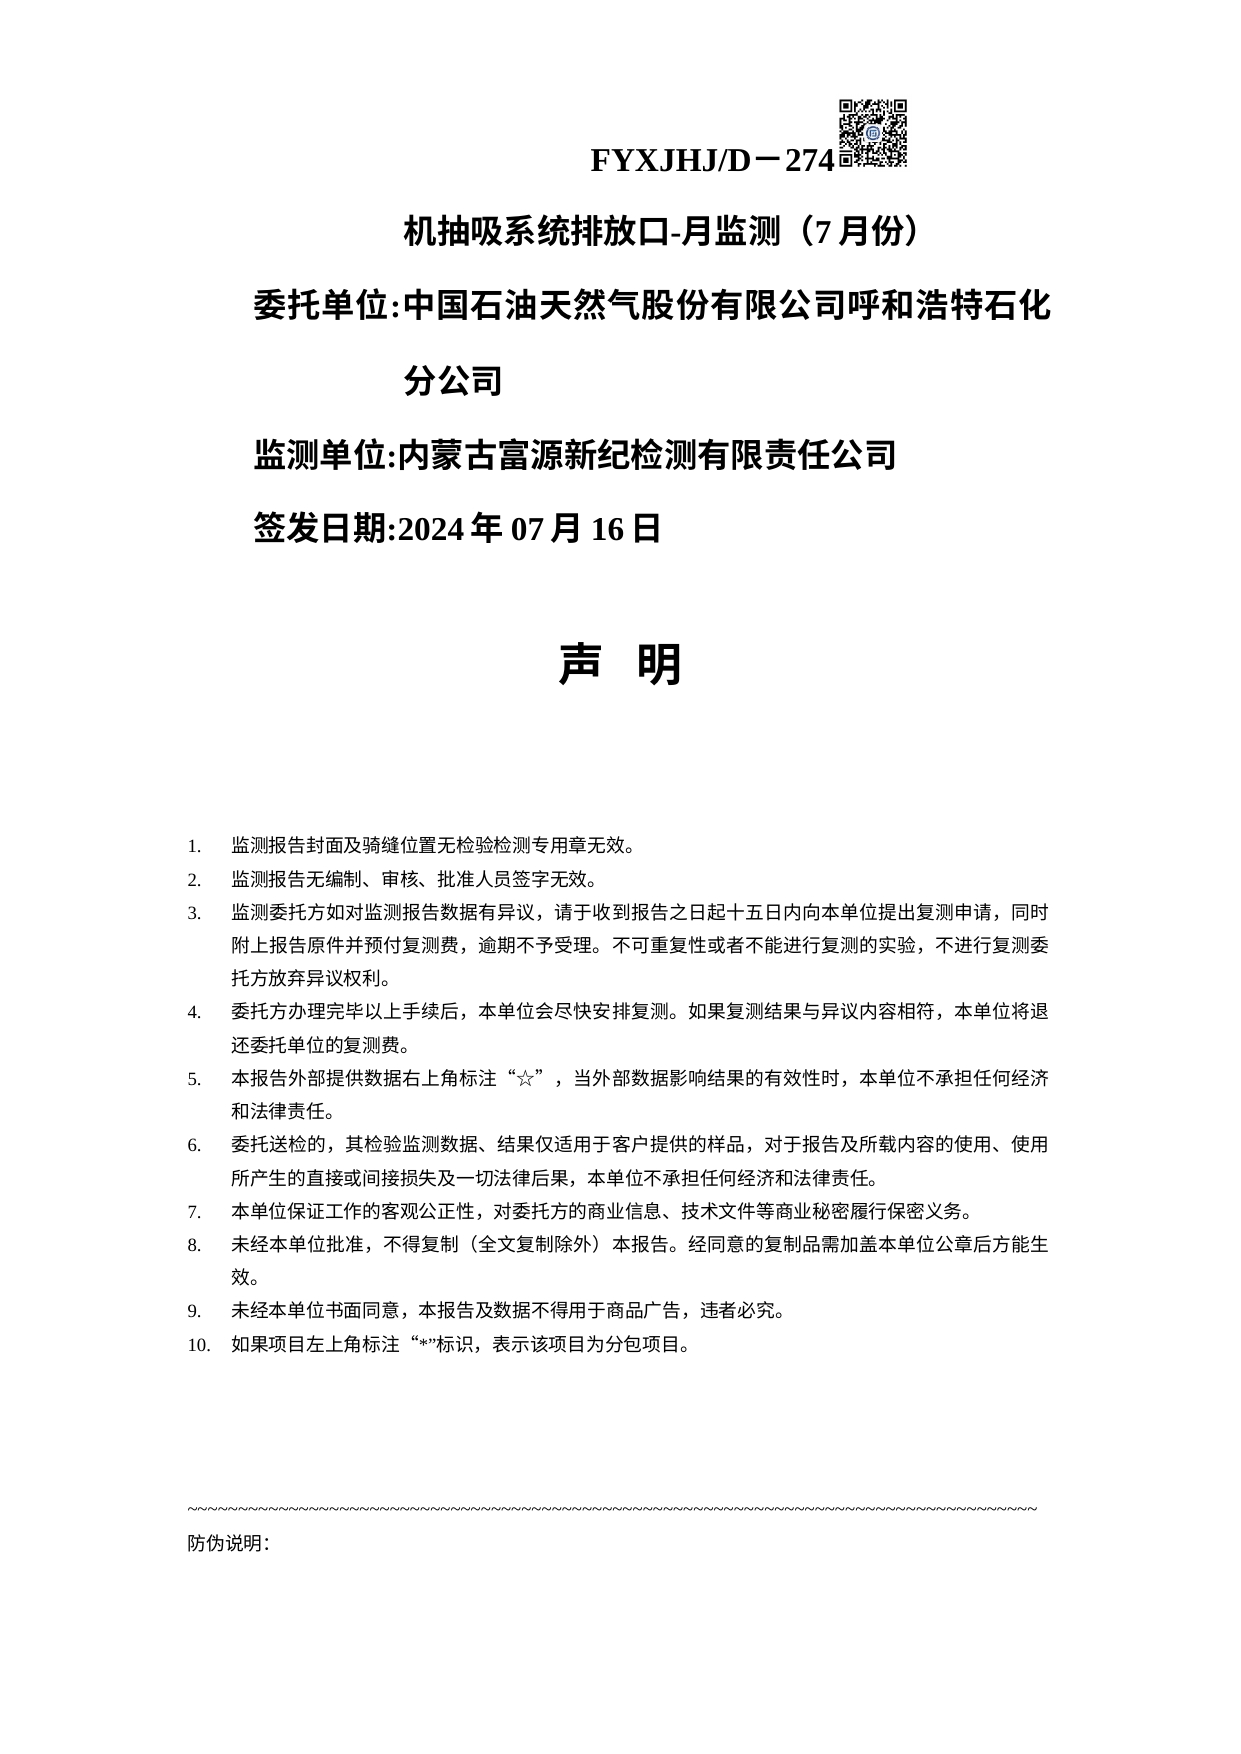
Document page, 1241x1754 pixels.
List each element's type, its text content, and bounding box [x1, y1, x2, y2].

list 本报告外部提供数据右上角标注“☆”，当外部数据影响结果的有效性时，本单位不承担任何经济和法律责任。 [187, 1061, 1053, 1127]
text 防伪说明： [187, 1526, 1053, 1559]
picture [834, 94, 912, 172]
text 项目名称:中国石油天然气股份有限公司呼和浩特石化分公司2022-2024年度外委监测-聚丙烯造粒机抽吸系统排放口-月监测（7月份） [253, 196, 1053, 262]
text 签发日期:2024年07月16日 [253, 493, 1053, 559]
text 监测单位:内蒙古富源新纪检测有限责任公司 [253, 419, 1053, 486]
list 未经本单位书面同意，本报告及数据不得用于商品广告，违者必究。 [187, 1293, 1053, 1326]
list 监测报告封面及骑缝位置无检验检测专用章无效。 [187, 828, 1053, 861]
text ~~~~~~~~~~~~~~~~~~~~~~~~~~~~~~~~~~~~~~~~~~~~~~~~~~~~~~~~~~~~~~~~~~~~~~~~~~~~~~~~~~~~ [187, 1492, 1053, 1526]
list 委托方办理完毕以上手续后，本单位会尽快安排复测。如果复测结果与异议内容相符，本单位将退还委托单位的复测费。 [187, 994, 1053, 1061]
list 监测委托方如对监测报告数据有异议，请于收到报告之日起十五日内向本单位提出复测申请，同时附上报告原件并预付复测费，逾期不予受理。不可重复性或者不能进行复测的实验，不进行复测委托方放弃异议权利。 [187, 894, 1053, 994]
list 监测报告无编制、审核、批准人员签字无效。 [187, 861, 1053, 894]
text 声 明 [187, 629, 1053, 695]
list 未经本单位批准，不得复制（全文复制除外）本报告。经同意的复制品需加盖本单位公章后方能生效。 [187, 1227, 1053, 1293]
list 委托送检的，其检验监测数据、结果仅适用于客户提供的样品，对于报告及所载内容的使用、使用所产生的直接或间接损失及一切法律后果，本单位不承担任何经济和法律责任。 [187, 1127, 1053, 1193]
list 如果项目左上角标注“*”标识，表示该项目为分包项目。 [187, 1326, 1053, 1359]
text 委托单位:中国石油天然气股份有限公司呼和浩特石化分公司 [253, 269, 1053, 412]
list 本单位保证工作的客观公正性，对委托方的商业信息、技术文件等商业秘密履行保密义务。 [187, 1193, 1053, 1227]
